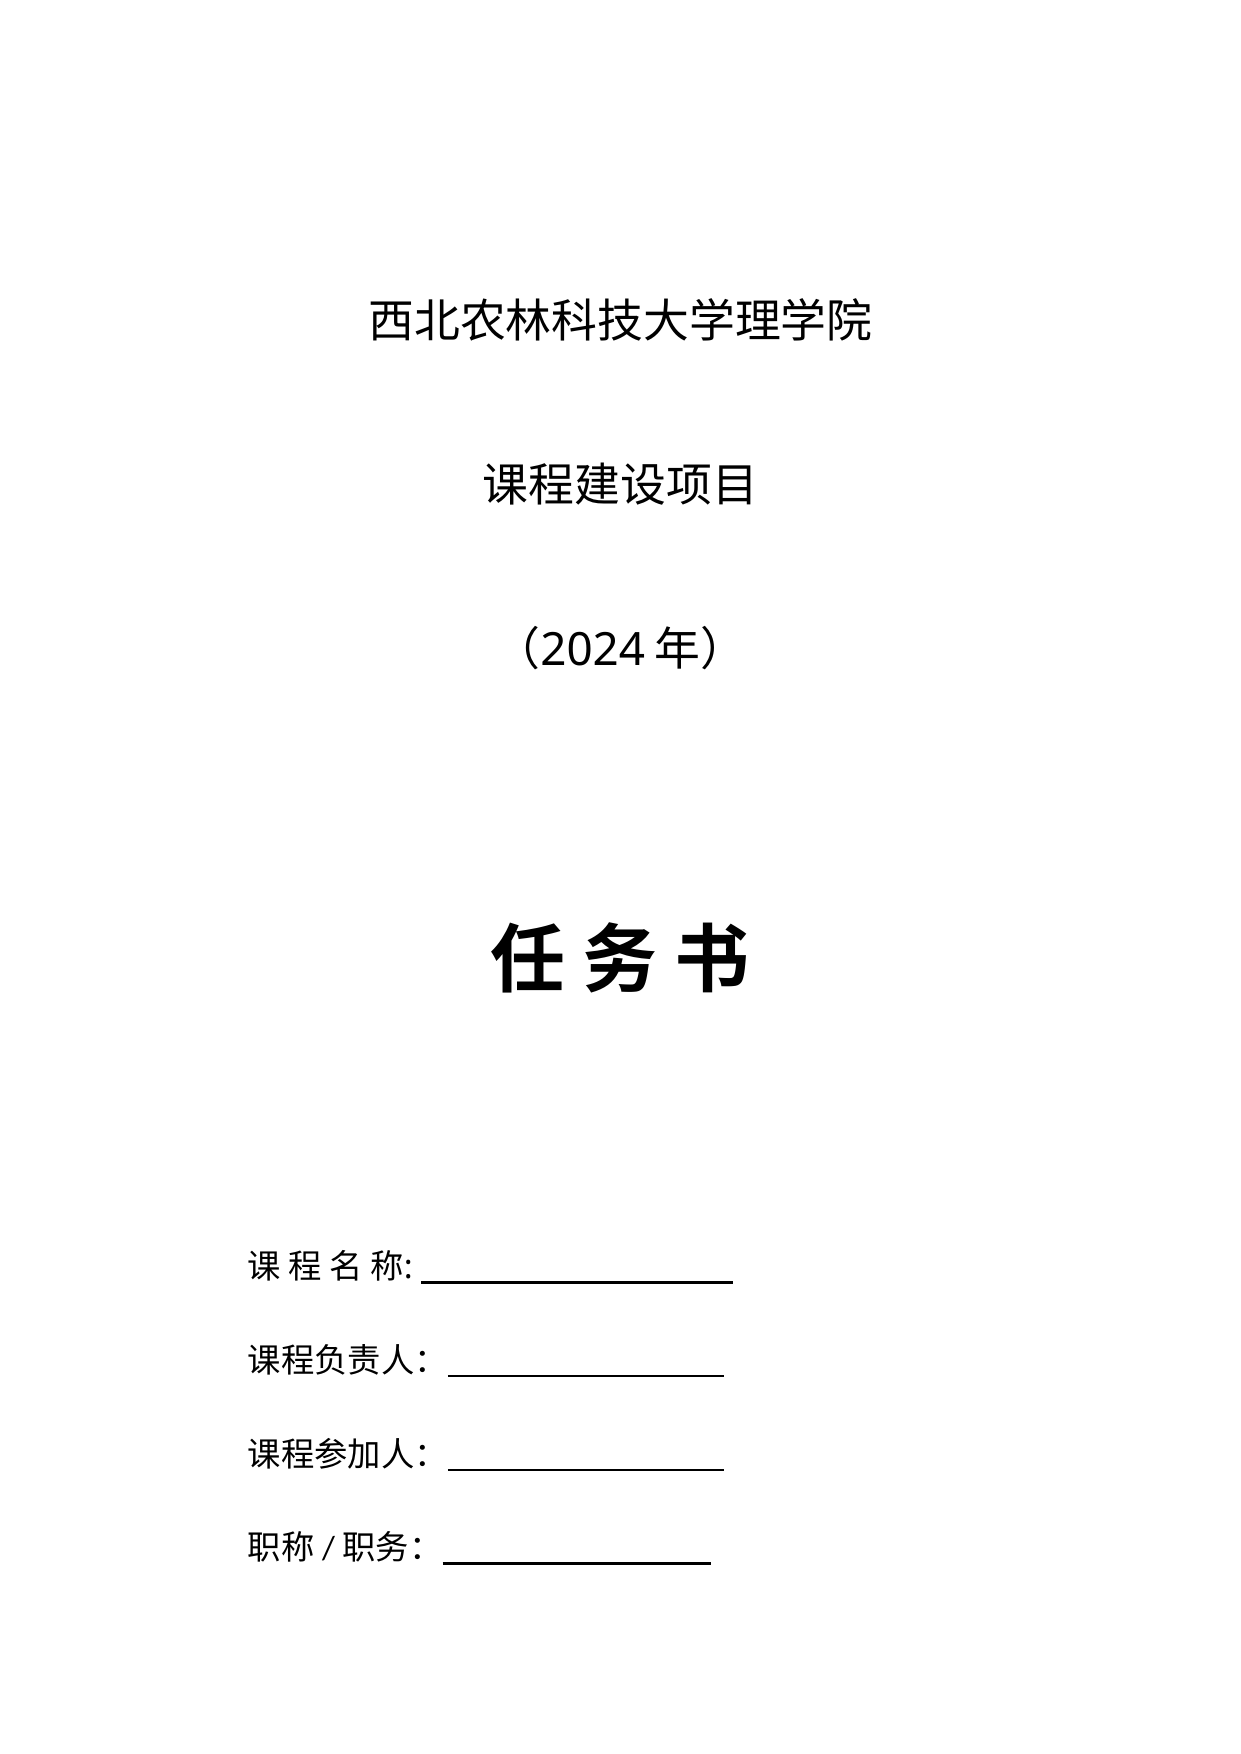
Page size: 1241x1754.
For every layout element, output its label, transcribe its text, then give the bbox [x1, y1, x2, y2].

text 课程负责人： [148, 1297, 1092, 1391]
text 职称 / 职务： [148, 1485, 1092, 1578]
text 西北农林科技大学理学院 [148, 269, 1092, 367]
text 课程参加人： [148, 1391, 1092, 1485]
text 课 程 名 称: [148, 1203, 1092, 1297]
text 课程建设项目 [148, 433, 1092, 531]
text 任 务 书 [148, 888, 1092, 1018]
text （2024年） [148, 597, 1092, 694]
